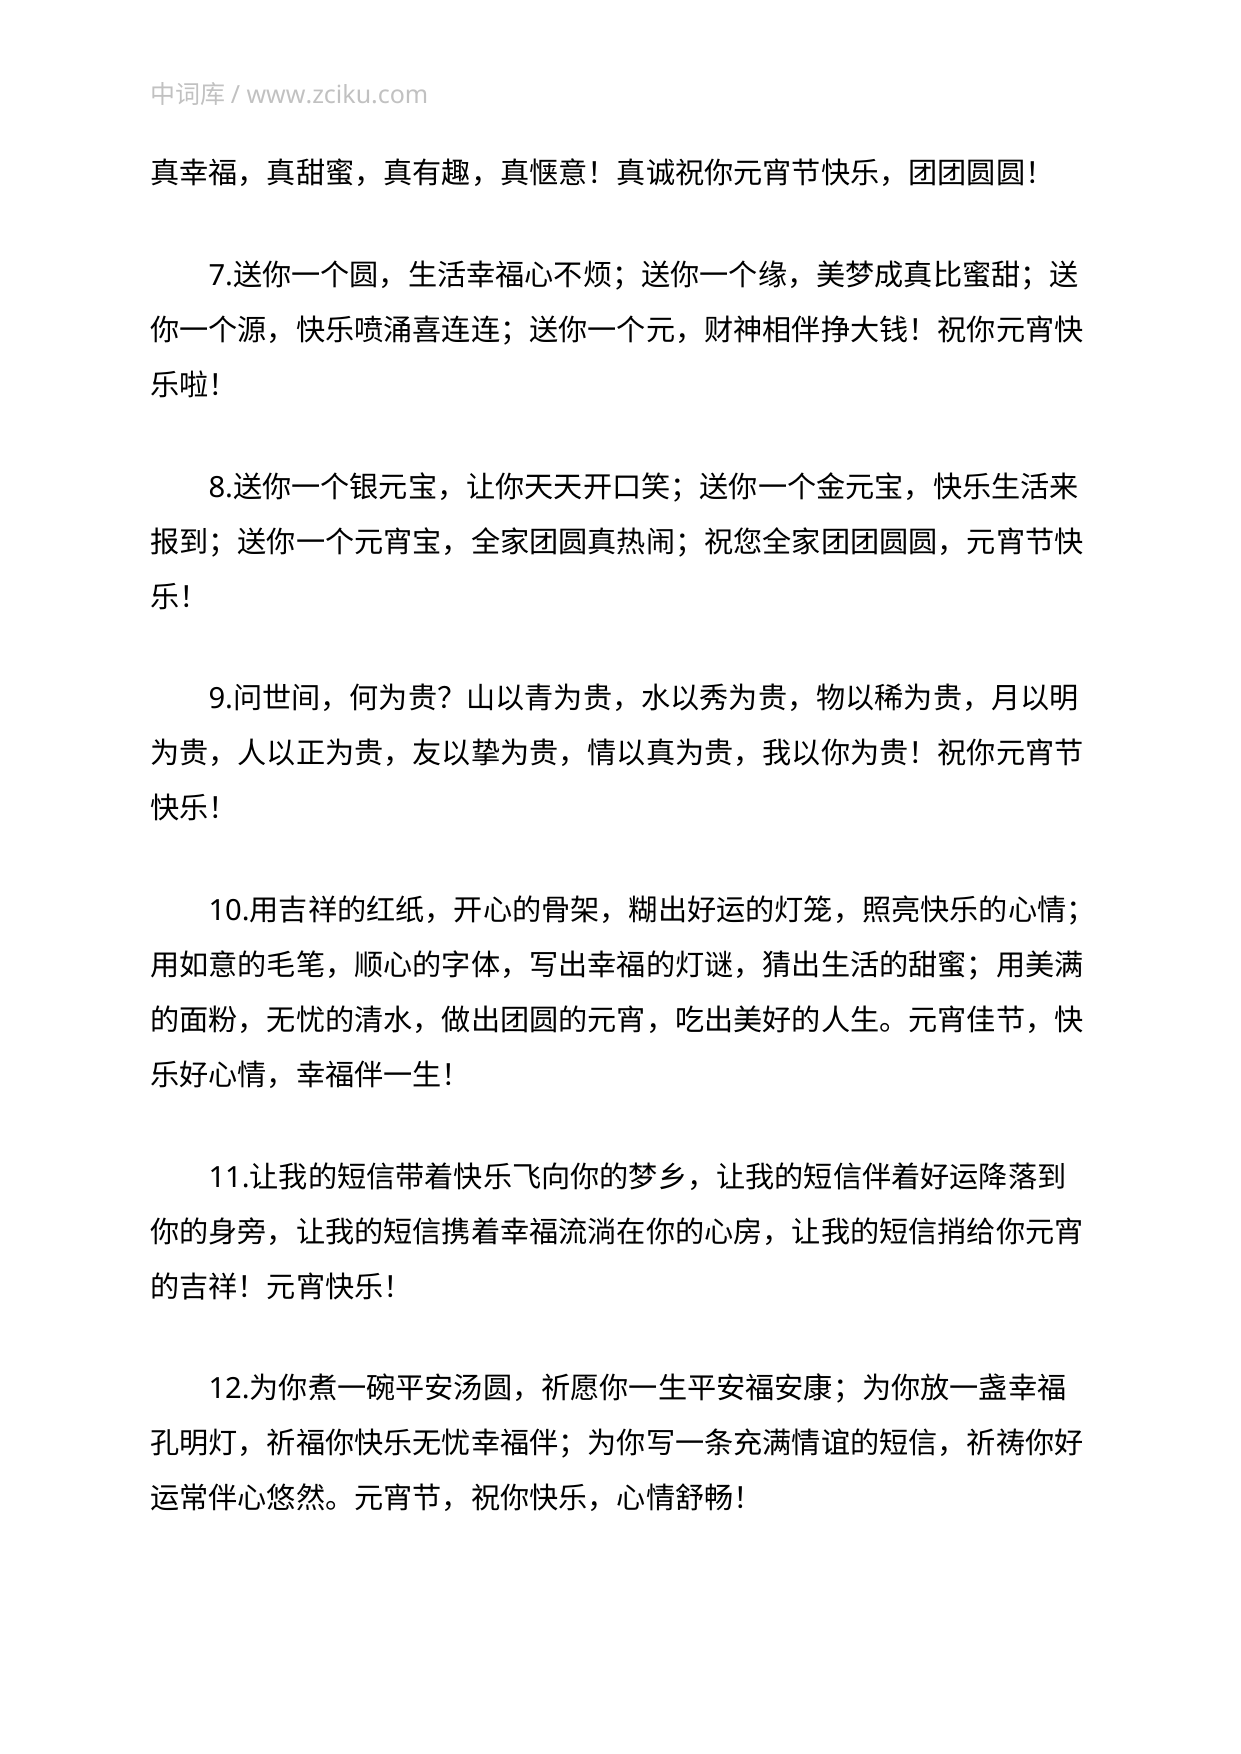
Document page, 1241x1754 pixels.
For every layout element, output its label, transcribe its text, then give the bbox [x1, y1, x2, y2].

text 12.为你煮一碗平安汤圆，祈愿你一生平安福安康；为你放一盏幸福孔明灯，祈福你快乐无忧幸福伴；为你写一条充满情谊的短信，祈祷你好运常伴心悠然。元宵节，祝你快乐，心情舒畅！ [150, 1365, 1090, 1517]
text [150, 150, 1090, 192]
text 10.用吉祥的红纸，开心的骨架，糊出好运的灯笼，照亮快乐的心情；用如意的毛笔，顺心的字体，写出幸福的灯谜，猜出生活的甜蜜；用美满的面粉，无忧的清水，做出团圆的元宵，吃出美好的人生。元宵佳节，快乐好心情，幸福伴一生！ [150, 887, 1090, 1094]
text 7.送你一个圆，生活幸福心不烦；送你一个缘，美梦成真比蜜甜；送你一个源，快乐喷涌喜连连；送你一个元，财神相伴挣大钱！祝你元宵快乐啦！ [150, 252, 1090, 404]
text 8.送你一个银元宝，让你天天开口笑；送你一个金元宝，快乐生活来报到；送你一个元宵宝，全家团圆真热闹；祝您全家团团圆圆，元宵节快乐！ [150, 463, 1090, 616]
text 11.让我的短信带着快乐飞向你的梦乡，让我的短信伴着好运降落到你的身旁，让我的短信携着幸福流淌在你的心房，让我的短信捎给你元宵的吉祥！元宵快乐！ [150, 1153, 1090, 1306]
text 9.问世间，何为贵？山以青为贵，水以秀为贵，物以稀为贵，月以明为贵，人以正为贵，友以挚为贵，情以真为贵，我以你为贵！祝你元宵节快乐！ [150, 675, 1090, 827]
